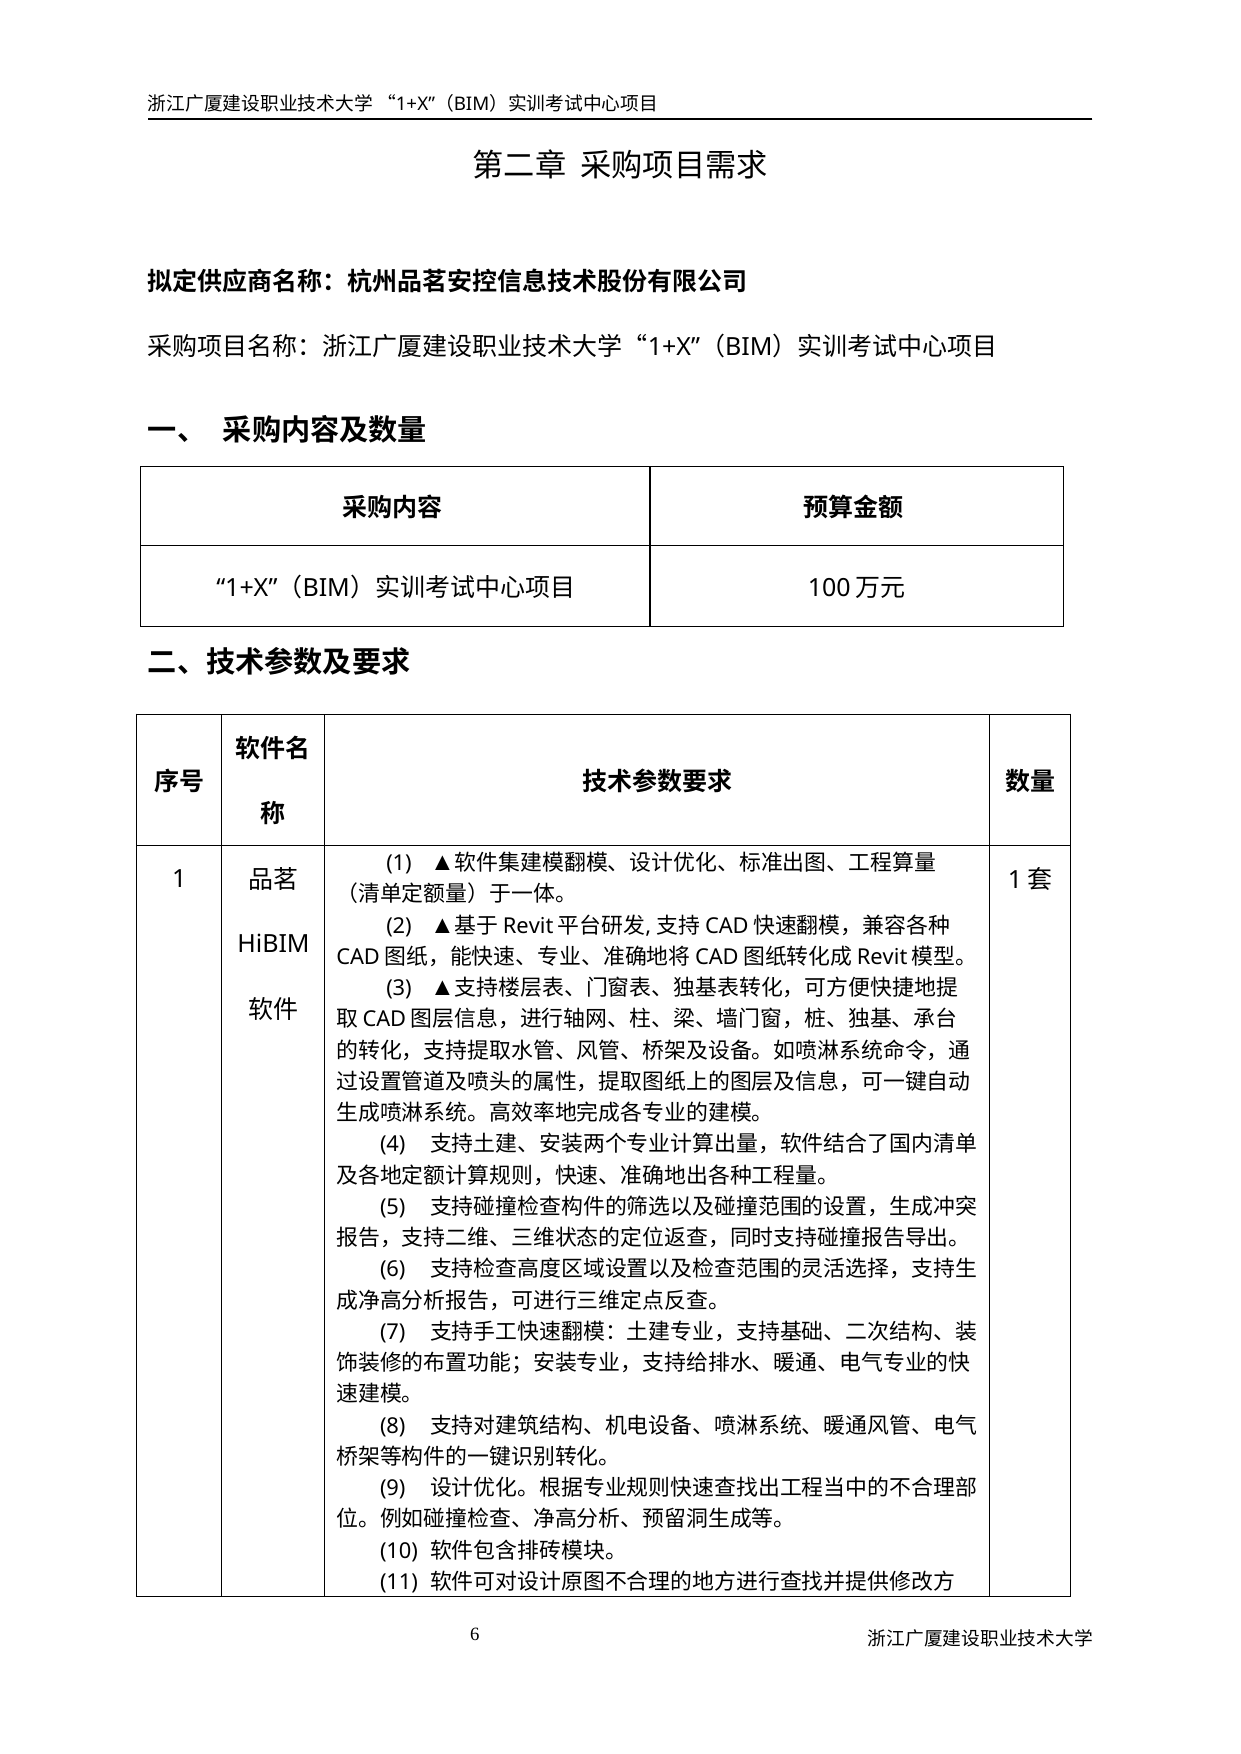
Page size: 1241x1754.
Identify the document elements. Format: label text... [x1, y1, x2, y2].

text 拟定供应商名称：杭州品茗安控信息技术股份有限公司 [148, 247, 1092, 312]
table_cell 1套 [990, 846, 1070, 1596]
table_header 序号 [137, 715, 221, 844]
table_cell 100万元 [651, 546, 1063, 626]
table_cell 品茗HiBIM软件 [222, 846, 324, 1596]
table_header 预算金额 [651, 467, 1063, 545]
text 第二章 采购项目需求 [148, 140, 1092, 185]
list 采购内容及数量 [148, 395, 1092, 460]
table_header 数量 [990, 715, 1070, 844]
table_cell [325, 846, 989, 1596]
table_header 软件名称 [222, 715, 324, 844]
table_cell 1 [137, 846, 221, 1596]
table_header 技术参数要求 [325, 715, 989, 844]
table_cell “1+X”（BIM）实训考试中心项目 [141, 546, 649, 626]
text 采购项目名称：浙江广厦建设职业技术大学“1+X”（BIM）实训考试中心项目 [148, 312, 1092, 377]
table_header 采购内容 [141, 467, 649, 545]
list 技术参数及要求 [148, 627, 1092, 692]
